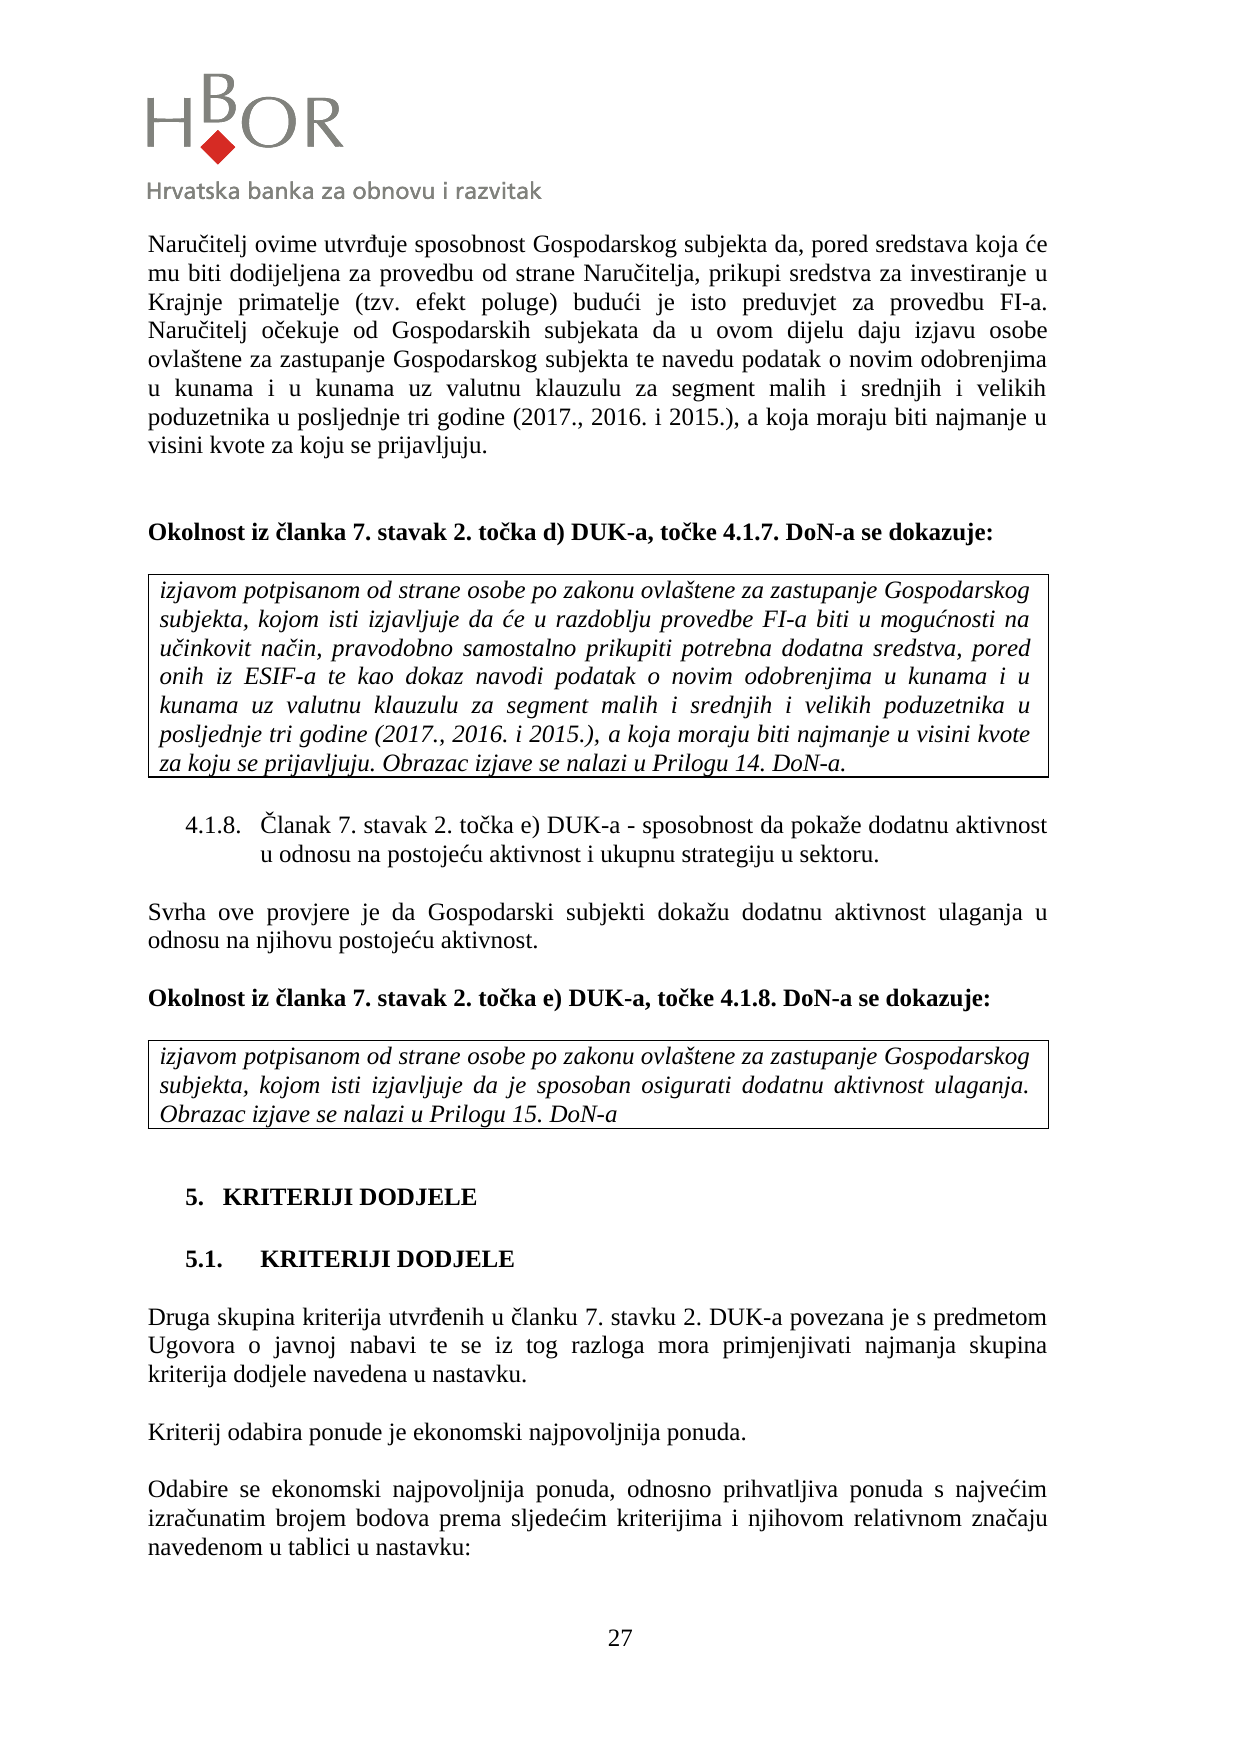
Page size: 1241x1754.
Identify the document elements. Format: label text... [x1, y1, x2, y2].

subtitle Članak 7. stavak 2. točka e) DUK-a - sposobnost da pokaže dodatnu aktivnost u odnosu na postojeću aktivnost i ukupnu strategiju u sektoru. [185, 810, 1048, 868]
text Okolnost iz članka 7. stavak 2. točka d) DUK-a, točke 4.1.7. DoN-a se dokazuje: [148, 517, 1048, 545]
text Kriterij odabira ponude je ekonomski najpovoljnija ponuda. [148, 1417, 1048, 1445]
text Okolnost iz članka 7. stavak 2. točka e) DUK-a, točke 4.1.8. DoN-a se dokazuje: [148, 983, 1048, 1012]
subtitle KRITERIJI DODJELE [185, 1182, 1048, 1211]
table_header izjavom potpisanom od strane osobe po zakonu ovlaštene za zastupanje Gospodarskog subjekta, kojom isti izjavljuje da će u razdoblju provedbe FI-a biti u mogućnosti na učinkovit način, pravodobno samostalno prikupiti potrebna dodatna sredstva, pored onih iz ESIF-a te kao dokaz navodi podatak o novim odobrenjima u kunama i u kunama uz valutnu klauzulu za segment malih i srednjih i velikih poduzetnika u posljednje tri godine (2017., 2016. i 2015.), a koja moraju biti najmanje u visini kvote za koju se prijavljuju. Obrazac izjave se nalazi u Prilogu 14. DoN-a. [149, 575, 1048, 776]
text Svrha ove provjere je da Gospodarski subjekti dokažu dodatnu aktivnost ulaganja u odnosu na njihovu postojeću aktivnost. [148, 897, 1048, 954]
subtitle KRITERIJI DODJELE [185, 1244, 1048, 1273]
text Druga skupina kriterija utvrđenih u članku 7. stavku 2. DUK-a povezana je s predmetom Ugovora o javnoj nabavi te se iz tog razloga mora primjenjivati najmanja skupina kriterija dodjele navedena u nastavku. [148, 1302, 1048, 1388]
text Odabire se ekonomski najpovoljnija ponuda, odnosno prihvatljiva ponuda s najvećim izračunatim brojem bodova prema sljedećim kriterijima i njihovom relativnom značaju navedenom u tablici u nastavku: [148, 1474, 1048, 1560]
table_header izjavom potpisanom od strane osobe po zakonu ovlaštene za zastupanje Gospodarskog subjekta, kojom isti izjavljuje da je sposoban osigurati dodatnu aktivnost ulaganja. Obrazac izjave se nalazi u Prilogu 15. DoN-a [149, 1041, 1048, 1128]
text Naručitelj ovime utvrđuje sposobnost Gospodarskog subjekta da, pored sredstava koja će mu biti dodijeljena za provedbu od strane Naručitelja, prikupi sredstva za investiranje u Krajnje primatelje (tzv. efekt poluge) budući je isto preduvjet za provedbu FI-a. Naručitelj očekuje od Gospodarskih subjekata da u ovom dijelu daju izjavu osobe ovlaštene za zastupanje Gospodarskog subjekta te navedu podatak o novim odobrenjima u kunama i u kunama uz valutnu klauzulu za segment malih i srednjih i velikih poduzetnika u posljednje tri godine (2017., 2016. i 2015.), a koja moraju biti najmanje u visini kvote za koju se prijavljuju. [148, 229, 1048, 459]
